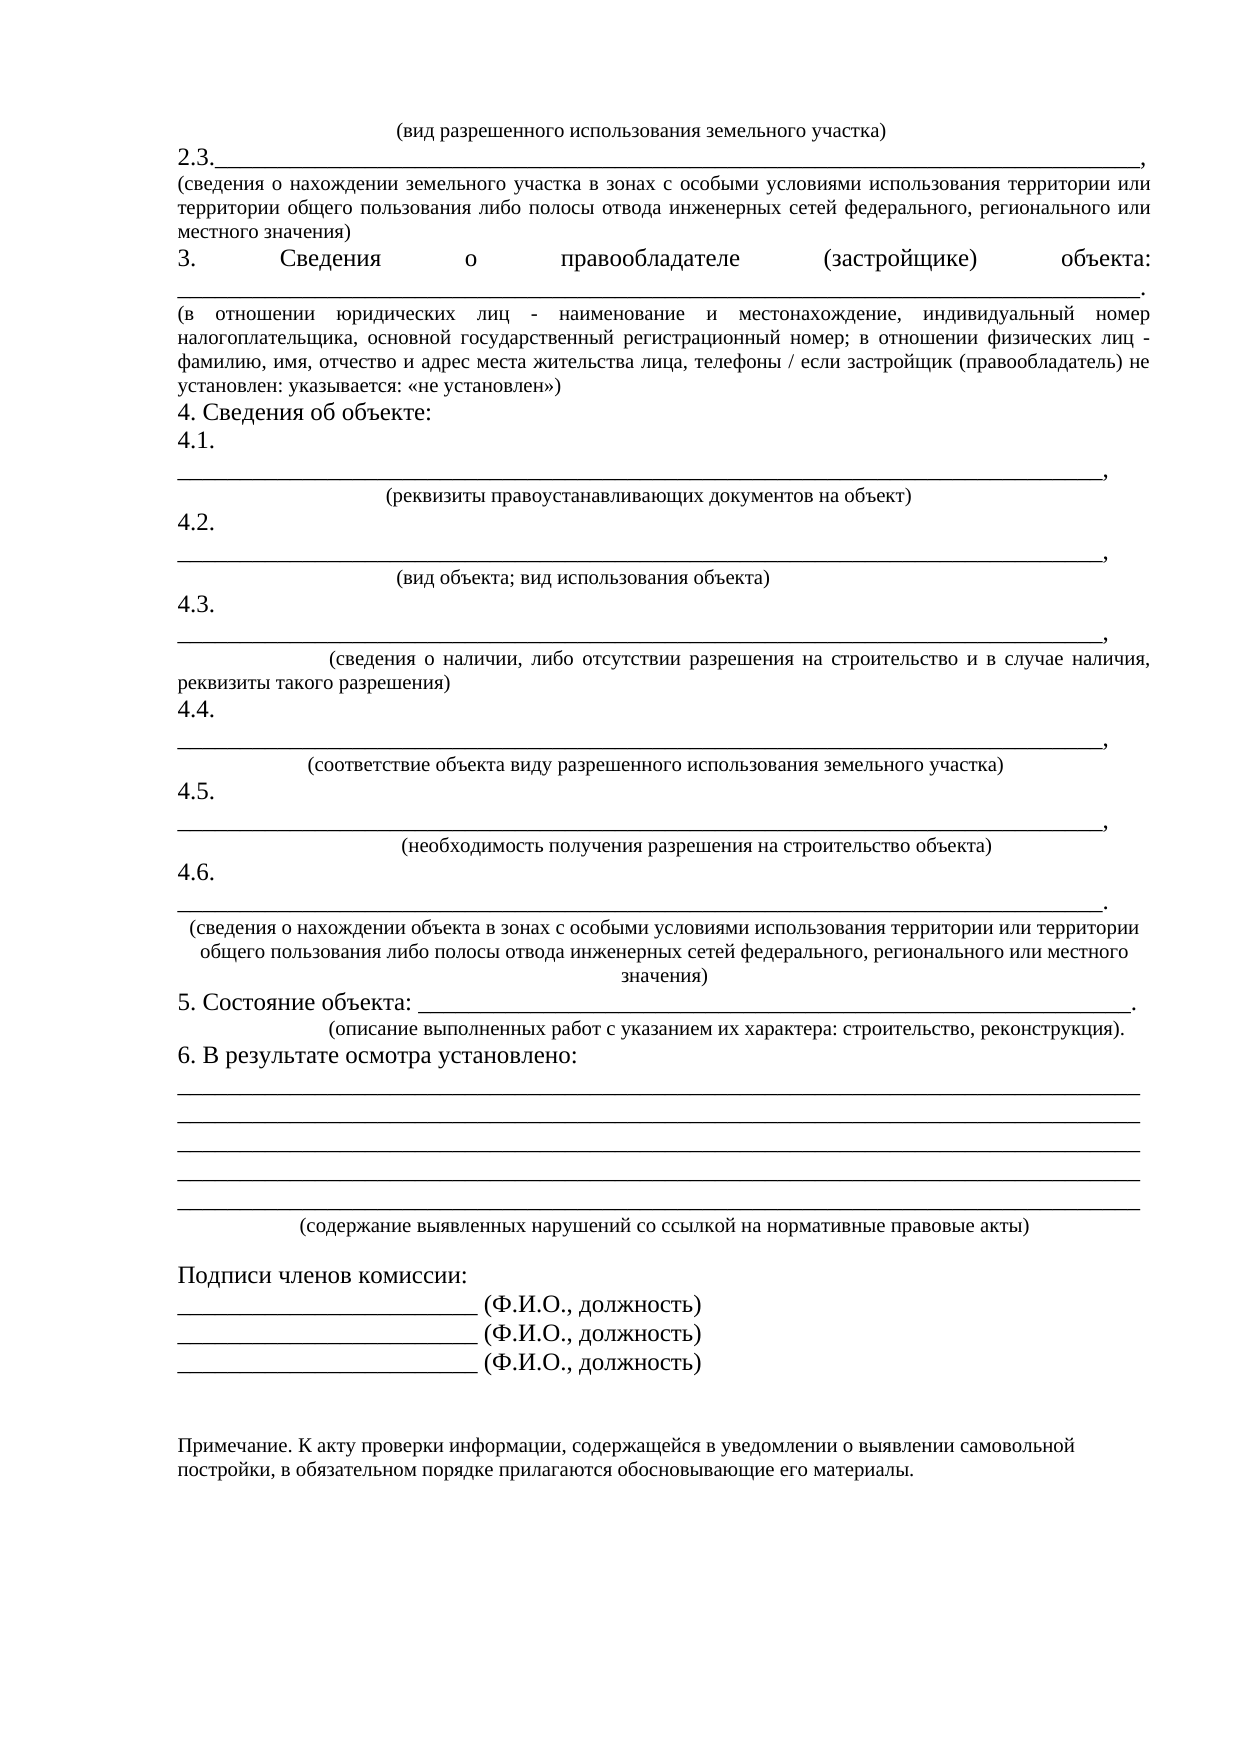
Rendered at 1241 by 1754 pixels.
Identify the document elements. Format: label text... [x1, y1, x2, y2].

text (вид объекта; вид использования объекта) [177, 565, 1152, 589]
text 4.6. __________________________________________________________________________. [177, 857, 1152, 915]
text 4.4. __________________________________________________________________________, [177, 694, 1152, 752]
text ________________________ (Ф.И.О., должность) [177, 1347, 1152, 1376]
text ________________________ (Ф.И.О., должность) [177, 1289, 1152, 1318]
text (соответствие объекта виду разрешенного использования земельного участка) [177, 752, 1152, 776]
text (вид разрешенного использования земельного участка) [177, 118, 1152, 142]
text Примечание. К акту проверки информации, содержащейся в уведомлении о выявлении самовольной постройки, в обязательном порядке прилагаются обосновывающие его материалы. [177, 1433, 1152, 1481]
text (сведения о нахождении объекта в зонах с особыми условиями использования территории или территории общего пользования либо полосы отвода инженерных сетей федерального, регионального или местного значения) [177, 915, 1152, 987]
text ________________________ (Ф.И.О., должность) [177, 1318, 1152, 1347]
text 3. Сведения о правообладателе (застройщике) объекта: _____________________________________________________________________________. (в отношении юридических лиц - наименование и местонахождение, индивидуальный номер налогоплательщика, основной государственный регистрационный номер; в отношении физических лиц - фамилию, имя, отчество и адрес места жительства лица, телефоны / если застройщик (правообладатель) не установлен: указывается: «не установлен») [177, 243, 1152, 397]
text 2.3.__________________________________________________________________________, (сведения о нахождении земельного участка в зонах с особыми условиями использования территории или территории общего пользования либо полосы отвода инженерных сетей федерального, регионального или местного значения) [177, 142, 1152, 243]
text 5. Состояние объекта: _________________________________________________________. [177, 987, 1152, 1016]
text 4.3. __________________________________________________________________________, [177, 589, 1152, 646]
text 6. В результате осмотра установлено: _________________________________________________________________________________________________________________________________________________________________________________________________________________________________________________________________________________________________________________________________________________________________________________________________ [177, 1040, 1152, 1212]
text (содержание выявленных нарушений со ссылкой на нормативные правовые акты) [177, 1212, 1152, 1237]
text 4.5. __________________________________________________________________________, [177, 776, 1152, 833]
text 4.2. __________________________________________________________________________, [177, 507, 1152, 565]
text Подписи членов комиссии: [177, 1261, 1152, 1289]
text 4. Сведения об объекте: [177, 397, 1152, 426]
text (описание выполненных работ с указанием их характера: строительство, реконструкция). [177, 1016, 1152, 1040]
text (необходимость получения разрешения на строительство объекта) [177, 833, 1152, 857]
text (сведения о наличии, либо отсутствии разрешения на строительство и в случае наличия, реквизиты такого разрешения) [177, 646, 1152, 694]
text (реквизиты правоустанавливающих документов на объект) [177, 483, 1152, 507]
text 4.1. __________________________________________________________________________, [177, 426, 1152, 483]
